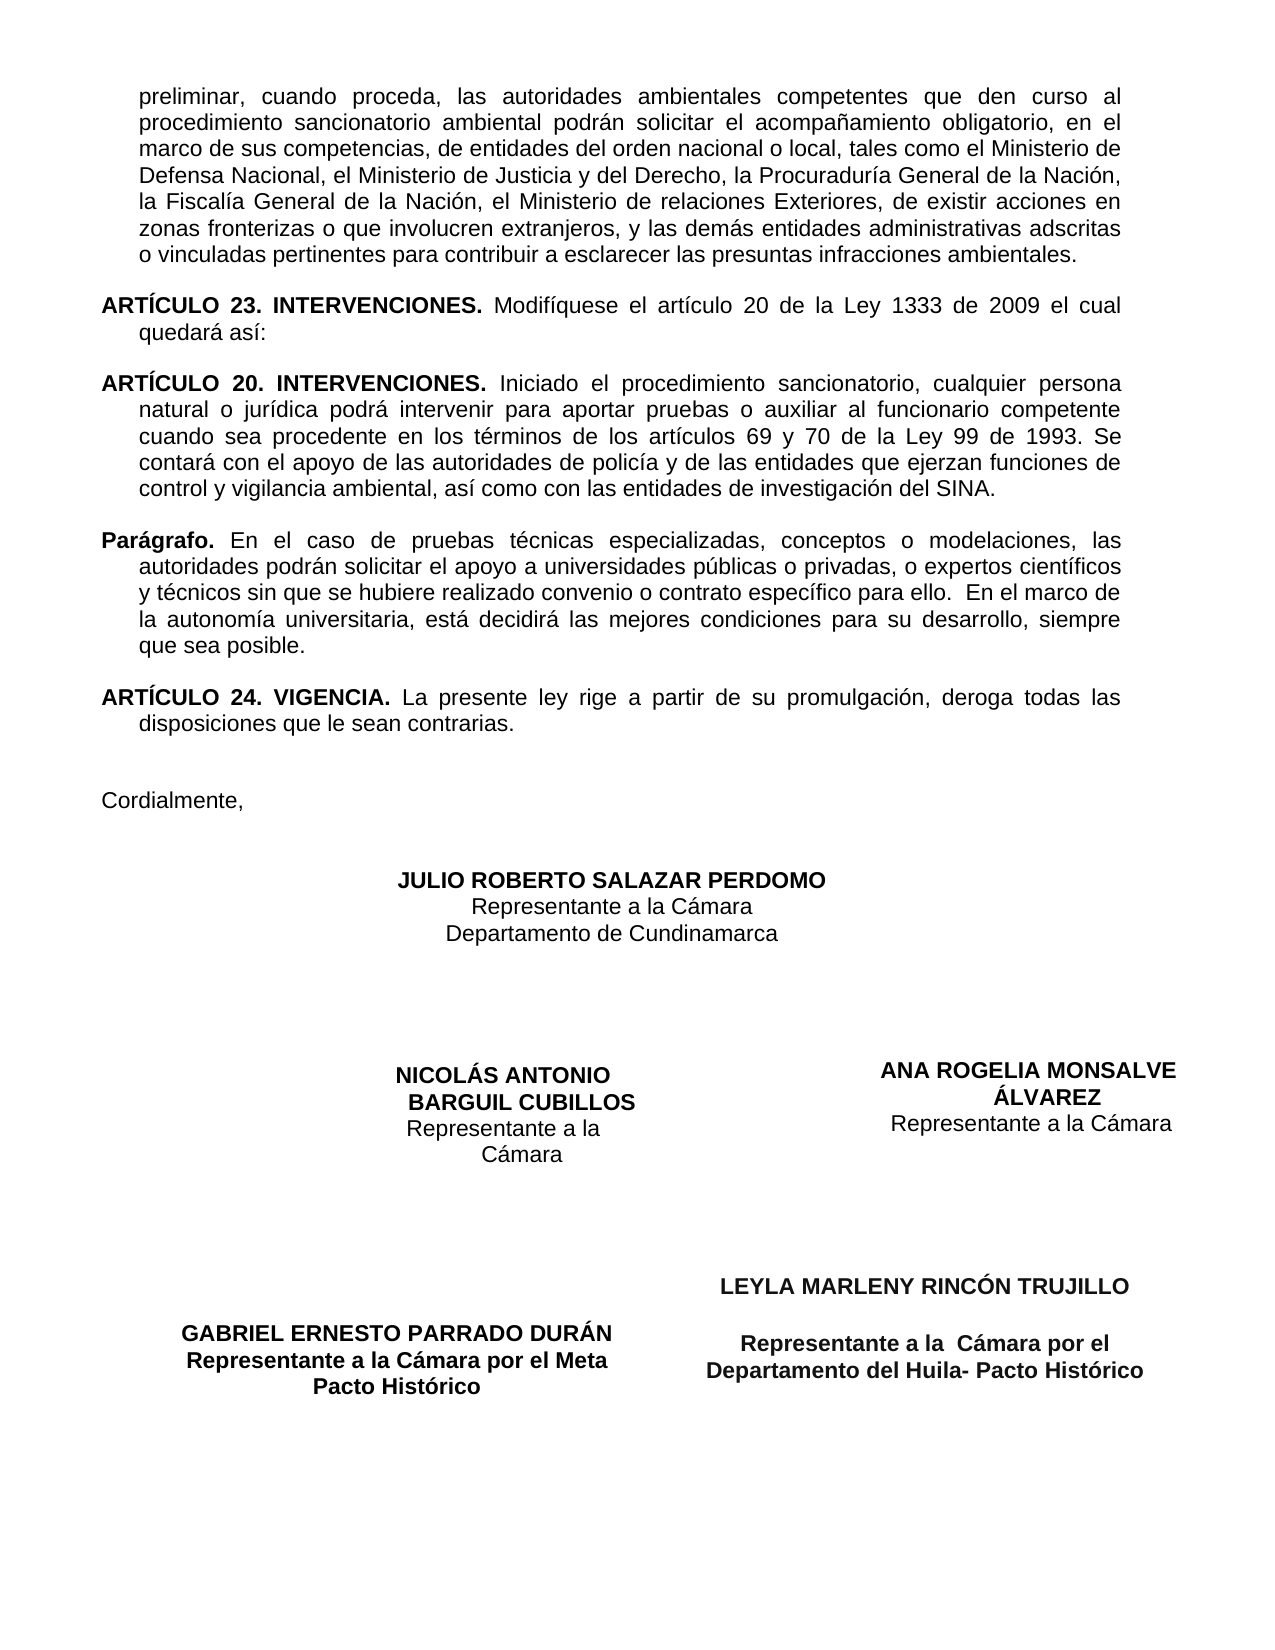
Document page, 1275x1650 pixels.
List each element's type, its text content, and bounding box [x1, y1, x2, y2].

text JULIO ROBERTO SALAZAR PERDOMO [101, 867, 1122, 893]
table_header ANA ROGELIA MONSALVE ÁLVAREZ Representante a la Cámara [655, 973, 1195, 1178]
table_cell [139, 1178, 654, 1489]
text Departamento de Cundinamarca [101, 920, 1122, 946]
text ARTÍCULO 20. INTERVENCIONES. Iniciado el procedimiento sancionatorio, cualquier persona natural o jurídica podrá intervenir para aportar pruebas o auxiliar al funcionario competente cuando sea procedente en los términos de los artículos 69 y 70 de la Ley 99 de 1993. Se contará con el apoyo de las autoridades de policía y de las entidades que ejerzan funciones de control y vigilancia ambiental, así como con las entidades de investigación del SINA. [101, 370, 1122, 502]
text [101, 83, 1122, 267]
text Parágrafo. En el caso de pruebas técnicas especializadas, conceptos o modelaciones, las autoridades podrán solicitar el apoyo a universidades públicas o privadas, o expertos científicos y técnicos sin que se hubiere realizado convenio o contrato específico para ello. En el marco de la autonomía universitaria, está decidirá las mejores condiciones para su desarrollo, siempre que sea posible. [101, 527, 1122, 658]
text Cordialmente, [101, 787, 1122, 814]
table_cell [655, 1178, 1195, 1489]
table_header NICOLÁS ANTONIO BARGUIL CUBILLOS Representante a la Cámara [139, 973, 654, 1178]
text ARTÍCULO 23. INTERVENCIONES. Modifíquese el artículo 20 de la Ley 1333 de 2009 el cual quedará así: [101, 292, 1122, 345]
text Representante a la Cámara [101, 893, 1122, 919]
text ARTÍCULO 24. VIGENCIA. La presente ley rige a partir de su promulgación, deroga todas las disposiciones que le sean contrarias. [101, 683, 1122, 736]
